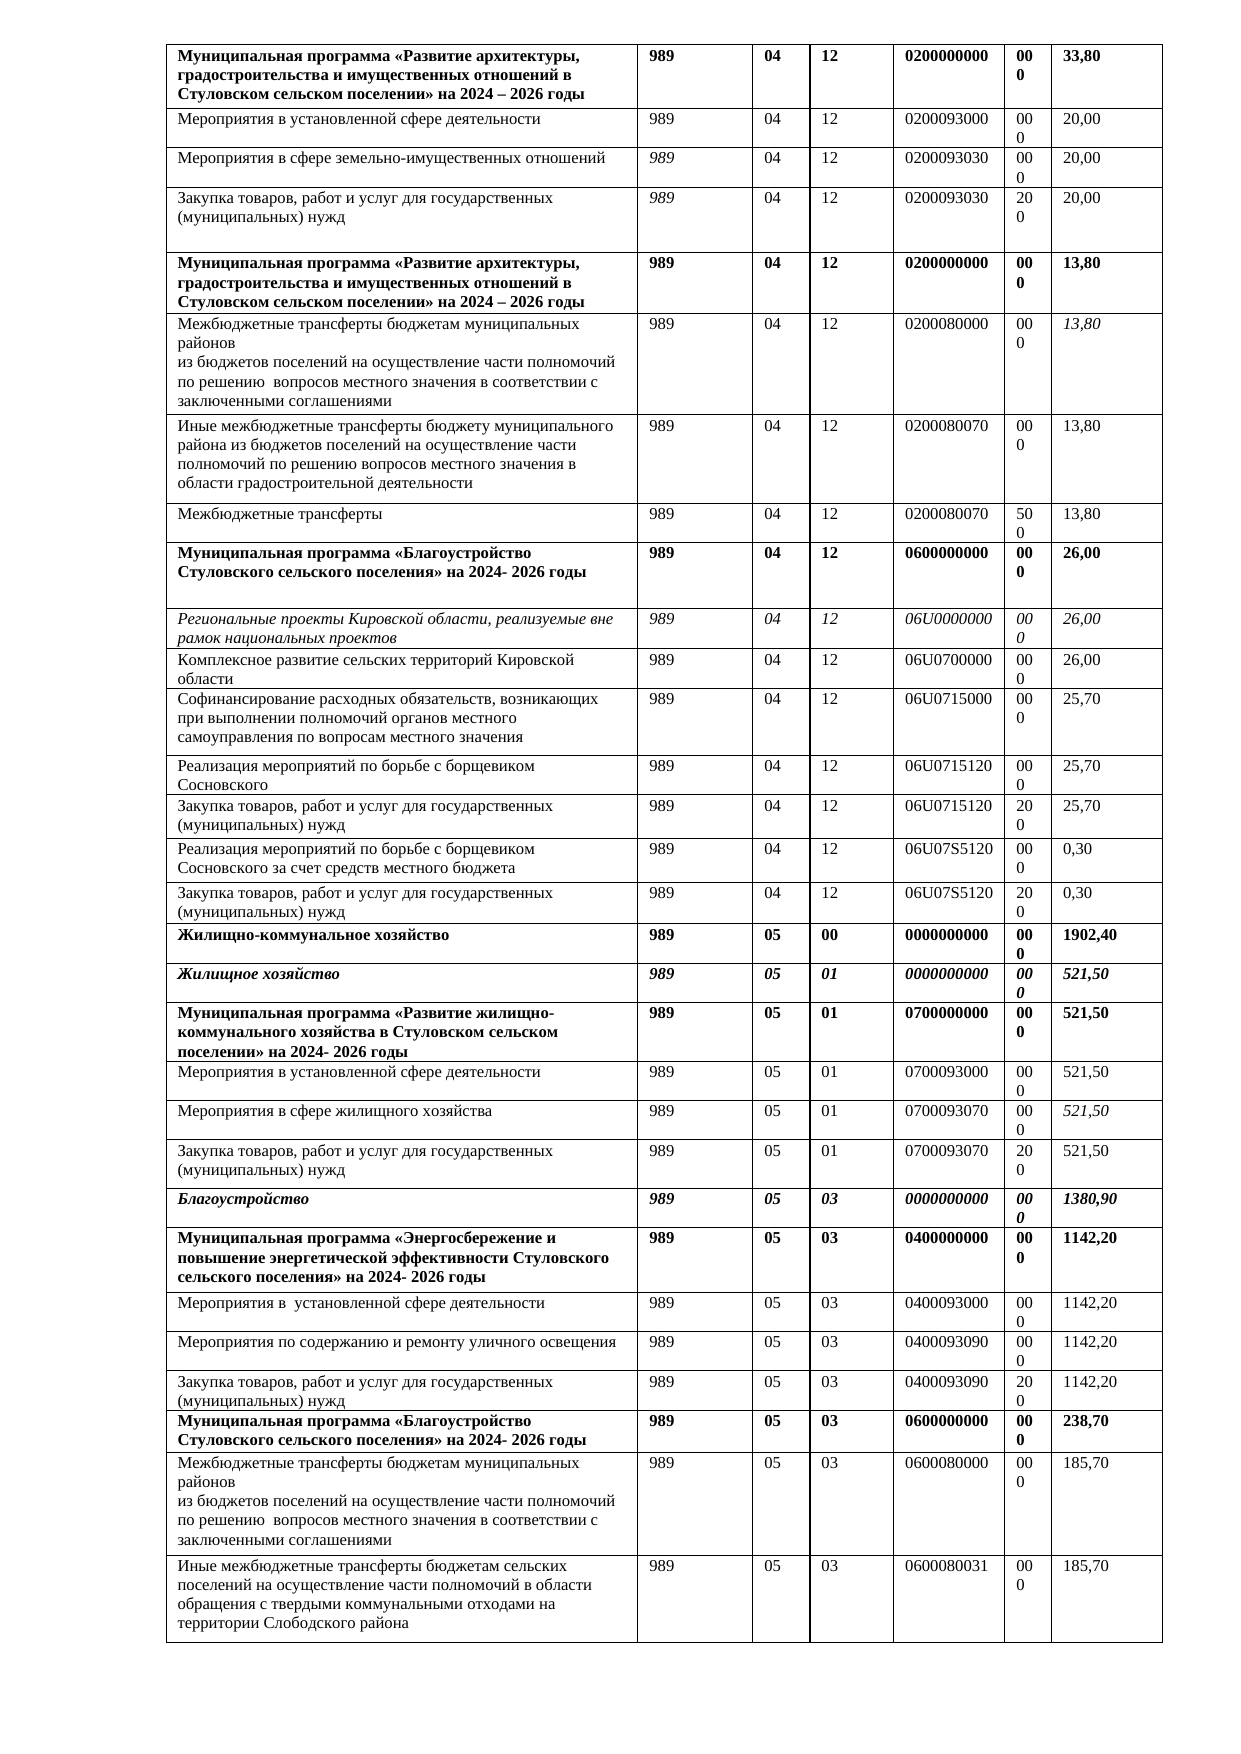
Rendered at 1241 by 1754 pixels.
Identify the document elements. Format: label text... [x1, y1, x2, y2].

table_cell Закупка товаров, работ и услуг для государственных (муниципальных) нужд [167, 795, 637, 838]
table_cell 1142,20 [1052, 1332, 1162, 1370]
table_cell 05 [753, 1228, 809, 1292]
table_cell 12 [811, 45, 893, 108]
table_cell 12 [811, 504, 893, 542]
table_cell 03 [811, 1371, 893, 1410]
table_cell 05 [753, 1411, 809, 1452]
table_cell Закупка товаров, работ и услуг для государственных (муниципальных) нужд [167, 883, 637, 923]
table_cell 01 [811, 1140, 893, 1188]
table_cell 12 [811, 883, 893, 923]
table_cell 989 [638, 148, 752, 187]
table_cell 989 [638, 415, 752, 502]
table_cell 25,70 [1052, 756, 1162, 794]
table_cell 13,80 [1052, 415, 1162, 502]
table_cell 0000000000 [894, 1189, 1004, 1227]
table_cell 0400093000 [894, 1293, 1004, 1331]
table_cell 12 [811, 795, 893, 838]
table_cell 06U07S5120 [894, 883, 1004, 923]
table_cell Комплексное развитие сельских территорий Кировской области [167, 649, 637, 688]
table_cell 521,50 [1052, 1140, 1162, 1188]
table_cell Мероприятия в установленной сфере деятельности [167, 109, 637, 147]
table_cell 000 [1005, 253, 1051, 313]
table_cell 989 [638, 1062, 752, 1100]
table_cell 989 [638, 1140, 752, 1188]
table_cell 12 [811, 756, 893, 794]
table_cell 03 [811, 1411, 893, 1452]
table_cell 1142,20 [1052, 1228, 1162, 1292]
table_cell 26,00 [1052, 543, 1162, 607]
table_cell 000 [1005, 964, 1051, 1002]
table_cell 000 [1005, 148, 1051, 187]
table_cell 04 [753, 504, 809, 542]
table_cell 05 [753, 1140, 809, 1188]
table_cell 989 [638, 689, 752, 755]
table_cell 03 [811, 1556, 893, 1642]
table_cell 989 [638, 1189, 752, 1227]
table_cell 0,30 [1052, 883, 1162, 923]
table_cell 989 [638, 1371, 752, 1410]
table_cell 0700093070 [894, 1140, 1004, 1188]
table_cell 04 [753, 415, 809, 502]
table_cell 0200000000 [894, 45, 1004, 108]
table_cell 521,50 [1052, 964, 1162, 1002]
table_cell 04 [753, 795, 809, 838]
table_cell 000 [1005, 649, 1051, 688]
table_cell 05 [753, 964, 809, 1002]
table_cell Мероприятия в сфере жилищного хозяйства [167, 1101, 637, 1139]
table_cell 03 [811, 1189, 893, 1227]
table_cell 0600000000 [894, 1411, 1004, 1452]
table_cell 000 [1005, 839, 1051, 882]
table_cell 20,00 [1052, 188, 1162, 252]
table_cell 12 [811, 415, 893, 502]
table_cell 989 [638, 1228, 752, 1292]
table_cell 05 [753, 1293, 809, 1331]
table_cell 989 [638, 1293, 752, 1331]
table_cell 04 [753, 148, 809, 187]
table_cell 0200093000 [894, 109, 1004, 147]
table_cell 989 [638, 188, 752, 252]
table_cell Мероприятия в установленной сфере деятельности [167, 1293, 637, 1331]
table_cell 1142,20 [1052, 1293, 1162, 1331]
table_cell 000 [1005, 109, 1051, 147]
table_cell 989 [638, 109, 752, 147]
table_cell Мероприятия по содержанию и ремонту уличного освещения [167, 1332, 637, 1370]
table_cell 989 [638, 1411, 752, 1452]
table_cell 521,50 [1052, 1062, 1162, 1100]
table_cell Жилищное хозяйство [167, 964, 637, 1002]
table_cell 0200000000 [894, 253, 1004, 313]
table_cell 04 [753, 839, 809, 882]
table_cell 989 [638, 964, 752, 1002]
table_cell 01 [811, 1062, 893, 1100]
table_cell 05 [753, 1556, 809, 1642]
table_cell 000 [1005, 1101, 1051, 1139]
table_cell 03 [811, 1332, 893, 1370]
table_cell 01 [811, 1003, 893, 1061]
table_cell 00 [811, 924, 893, 963]
table_cell 200 [1005, 1140, 1051, 1188]
table_cell 000 [1005, 1189, 1051, 1227]
table_cell 521,50 [1052, 1101, 1162, 1139]
table_cell 200 [1005, 1371, 1051, 1410]
table_cell 000 [1005, 1453, 1051, 1555]
table_cell 06U0700000 [894, 649, 1004, 688]
table_cell 33,80 [1052, 45, 1162, 108]
table_cell 000 [1005, 609, 1051, 648]
table_cell 989 [638, 45, 752, 108]
table_cell 200 [1005, 883, 1051, 923]
table_cell 05 [753, 1453, 809, 1555]
table_cell 989 [638, 649, 752, 688]
table_cell 03 [811, 1453, 893, 1555]
table_cell 989 [638, 839, 752, 882]
table_cell 05 [753, 1062, 809, 1100]
table_cell 12 [811, 839, 893, 882]
table_cell Благоустройство [167, 1189, 637, 1227]
table_cell Иные межбюджетные трансферты бюджету муниципального района из бюджетов поселений на осуществление части полномочий по решению вопросов местного значения в области градостроительной деятельности [167, 415, 637, 502]
table_cell 0200080070 [894, 415, 1004, 502]
table_cell 04 [753, 188, 809, 252]
table_cell Закупка товаров, работ и услуг для государственных (муниципальных) нужд [167, 1371, 637, 1410]
table_cell 989 [638, 314, 752, 414]
table_cell Муниципальная программа «Развитие архитектуры, градостроительства и имущественных отношений в Стуловском сельском поселении» на 2024 – 2026 годы [167, 253, 637, 313]
table_cell 04 [753, 689, 809, 755]
table_cell 200 [1005, 795, 1051, 838]
table_cell 06U0715000 [894, 689, 1004, 755]
table_cell 989 [638, 795, 752, 838]
table_cell 26,00 [1052, 609, 1162, 648]
table_cell 989 [638, 1101, 752, 1139]
table_cell 500 [1005, 504, 1051, 542]
table_cell 000 [1005, 45, 1051, 108]
table_cell 04 [753, 253, 809, 313]
table_cell 05 [753, 1189, 809, 1227]
table_cell 12 [811, 314, 893, 414]
table_cell Муниципальная программа «Благоустройство Стуловского сельского поселения» на 2024- 2026 годы [167, 543, 637, 607]
table_cell 12 [811, 109, 893, 147]
table_cell 0600080000 [894, 1453, 1004, 1555]
table_cell 0,30 [1052, 839, 1162, 882]
table_cell 1902,40 [1052, 924, 1162, 963]
table_cell 0200080070 [894, 504, 1004, 542]
table_cell 06U0000000 [894, 609, 1004, 648]
table_cell 185,70 [1052, 1556, 1162, 1642]
table_cell 04 [753, 756, 809, 794]
table_cell 1142,20 [1052, 1371, 1162, 1410]
table_cell 0700093070 [894, 1101, 1004, 1139]
table_cell 238,70 [1052, 1411, 1162, 1452]
table_cell 12 [811, 253, 893, 313]
table_cell 989 [638, 1003, 752, 1061]
table_cell 200 [1005, 188, 1051, 252]
table_cell 989 [638, 1556, 752, 1642]
table_cell 25,70 [1052, 795, 1162, 838]
table_cell 000 [1005, 1062, 1051, 1100]
table_cell 000 [1005, 543, 1051, 607]
table_cell 12 [811, 689, 893, 755]
table_cell 000 [1005, 689, 1051, 755]
table_cell Реализация мероприятий по борьбе с борщевиком Сосновского за счет средств местного бюджета [167, 839, 637, 882]
table_cell 05 [753, 1371, 809, 1410]
table_cell 12 [811, 609, 893, 648]
table_cell 25,70 [1052, 689, 1162, 755]
table_cell 01 [811, 964, 893, 1002]
table_cell 26,00 [1052, 649, 1162, 688]
table_cell Муниципальная программа «Благоустройство Стуловского сельского поселения» на 2024- 2026 годы [167, 1411, 637, 1452]
table_cell 0600080031 [894, 1556, 1004, 1642]
table_cell 1380,90 [1052, 1189, 1162, 1227]
table_cell 0200093030 [894, 188, 1004, 252]
table_cell 000 [1005, 314, 1051, 414]
table_cell 989 [638, 253, 752, 313]
table_cell Муниципальная программа «Развитие архитектуры, градостроительства и имущественных отношений в Стуловском сельском поселении» на 2024 – 2026 годы [167, 45, 637, 108]
table_cell Межбюджетные трансферты [167, 504, 637, 542]
table_cell 12 [811, 148, 893, 187]
table_cell 12 [811, 188, 893, 252]
table_cell 000 [1005, 1411, 1051, 1452]
table_cell Иные межбюджетные трансферты бюджетам сельских поселений на осуществление части полномочий в области обращения с твердыми коммунальными отходами на территории Слободского района [167, 1556, 637, 1642]
table_cell 000 [1005, 924, 1051, 963]
table_cell 0400093090 [894, 1371, 1004, 1410]
table_cell 13,80 [1052, 253, 1162, 313]
table_cell 05 [753, 1003, 809, 1061]
table_cell Реализация мероприятий по борьбе с борщевиком Сосновского [167, 756, 637, 794]
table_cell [167, 188, 637, 252]
table_cell 000 [1005, 1003, 1051, 1061]
table_cell 06U07S5120 [894, 839, 1004, 882]
table_cell 989 [638, 504, 752, 542]
table_cell Муниципальная программа «Энергосбережение и повышение энергетической эффективности Стуловского сельского поселения» на 2024- 2026 годы [167, 1228, 637, 1292]
table_cell 0600000000 [894, 543, 1004, 607]
table_cell Жилищно-коммунальное хозяйство [167, 924, 637, 963]
table_cell 989 [638, 924, 752, 963]
table_cell 989 [638, 883, 752, 923]
table_cell 000 [1005, 1556, 1051, 1642]
table_cell 04 [753, 314, 809, 414]
table_cell 04 [753, 649, 809, 688]
table_cell 989 [638, 1332, 752, 1370]
table_cell 05 [753, 1332, 809, 1370]
table_cell 12 [811, 649, 893, 688]
table_cell 0400093090 [894, 1332, 1004, 1370]
table_cell 13,80 [1052, 504, 1162, 542]
table_cell 04 [753, 109, 809, 147]
table_cell 0200093030 [894, 148, 1004, 187]
table_cell 06U0715120 [894, 795, 1004, 838]
table_cell Мероприятия в установленной сфере деятельности [167, 1062, 637, 1100]
table_cell 06U0715120 [894, 756, 1004, 794]
table_cell 0700000000 [894, 1003, 1004, 1061]
table_cell 989 [638, 756, 752, 794]
table_cell 989 [638, 543, 752, 607]
table_cell 185,70 [1052, 1453, 1162, 1555]
table_cell 05 [753, 1101, 809, 1139]
table_cell Муниципальная программа «Развитие жилищно-коммунального хозяйства в Стуловском сельском поселении» на 2024- 2026 годы [167, 1003, 637, 1061]
table_cell 13,80 [1052, 314, 1162, 414]
table_cell 01 [811, 1101, 893, 1139]
table_cell 0200080000 [894, 314, 1004, 414]
table_cell Закупка товаров, работ и услуг для государственных (муниципальных) нужд [167, 1140, 637, 1188]
table_cell 989 [638, 609, 752, 648]
table_cell 04 [753, 45, 809, 108]
table_cell 000 [1005, 1228, 1051, 1292]
table_cell 20,00 [1052, 109, 1162, 147]
table_cell 000 [1005, 1332, 1051, 1370]
table_cell Софинансирование расходных обязательств, возникающих при выполнении полномочий органов местного самоуправления по вопросам местного значения [167, 689, 637, 755]
table_cell 0000000000 [894, 964, 1004, 1002]
table_cell 000 [1005, 415, 1051, 502]
table_cell 12 [811, 543, 893, 607]
table_cell 000 [1005, 1293, 1051, 1331]
table_cell 0000000000 [894, 924, 1004, 963]
table_cell 04 [753, 609, 809, 648]
table_cell 0400000000 [894, 1228, 1004, 1292]
table_cell 521,50 [1052, 1003, 1162, 1061]
table_cell 0700093000 [894, 1062, 1004, 1100]
table_cell 000 [1005, 756, 1051, 794]
table_cell Региональные проекты Кировской области, реализуемые вне рамок национальных проектов [167, 609, 637, 648]
table_cell 989 [638, 1453, 752, 1555]
table_cell 03 [811, 1228, 893, 1292]
table_cell 05 [753, 924, 809, 963]
table_cell 04 [753, 543, 809, 607]
table_cell Мероприятия в сфере земельно-имущественных отношений [167, 148, 637, 187]
table_cell 03 [811, 1293, 893, 1331]
table_cell 04 [753, 883, 809, 923]
table_cell 20,00 [1052, 148, 1162, 187]
